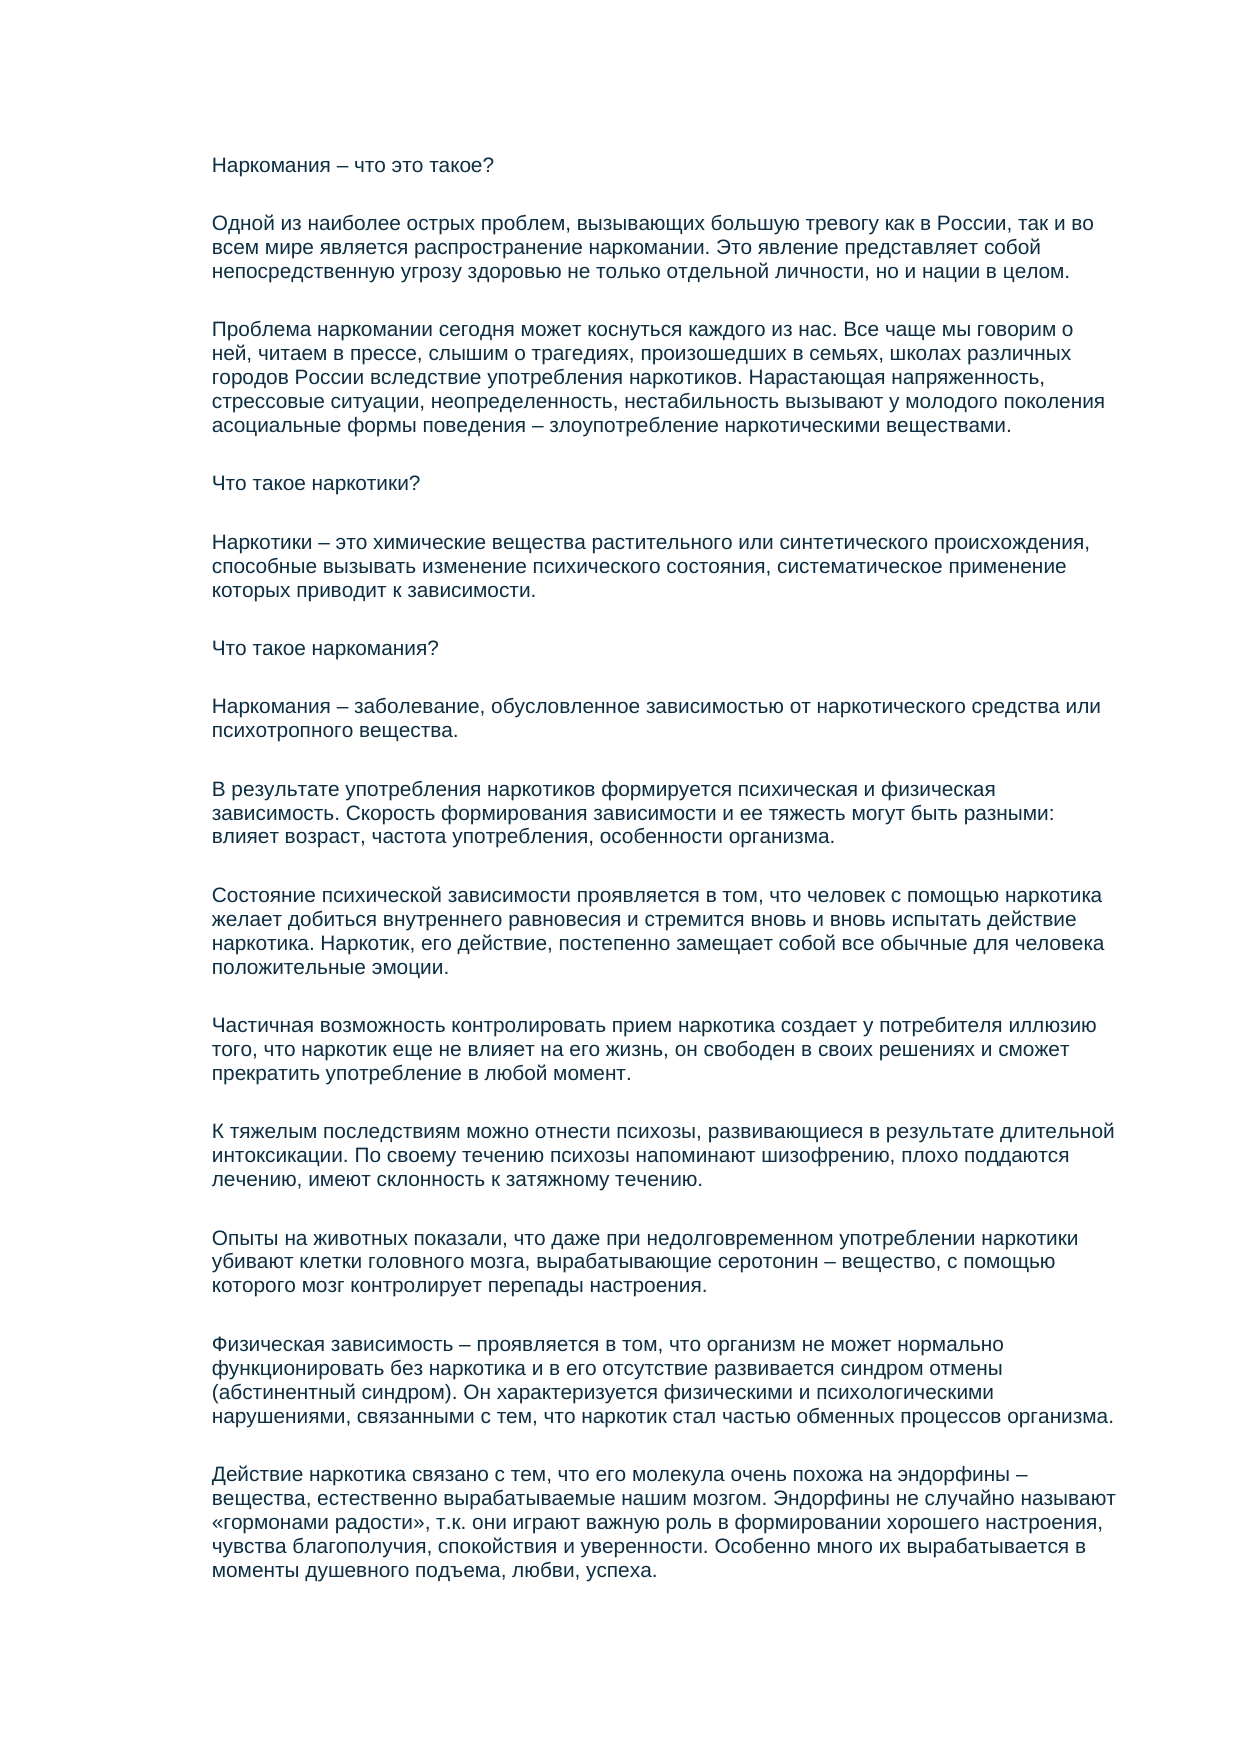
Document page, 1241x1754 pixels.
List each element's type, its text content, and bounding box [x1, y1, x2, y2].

text Одной из наиболее острых проблем, вызывающих большую тревогу как в России, так и во всем мире является распространение наркомании. Это явление представляет собой непосредственную угрозу здоровью не только отдельной личности, но и нации в целом. [212, 211, 1117, 283]
text Частичная возможность контролировать прием наркотика создает у потребителя иллюзию того, что наркотик еще не влияет на его жизнь, он свободен в своих решениях и сможет прекратить употребление в любой момент. [212, 1013, 1117, 1085]
text Состояние психической зависимости проявляется в том, что человек с помощью наркотика желает добиться внутреннего равновесия и стремится вновь и вновь испытать действие наркотика. Наркотик, его действие, постепенно замещает собой все обычные для человека положительные эмоции. [212, 883, 1117, 978]
text Наркотики – это химические вещества растительного или синтетического происхождения, способные вызывать изменение психического состояния, систематическое применение которых приводит к зависимости. [212, 529, 1117, 601]
text В результате употребления наркотиков формируется психическая и физическая зависимость. Скорость формирования зависимости и ее тяжесть могут быть разными: влияет возраст, частота употребления, особенности организма. [212, 776, 1117, 848]
text Что такое наркотики? [212, 471, 1117, 495]
text Опыты на животных показали, что даже при недолговременном употреблении наркотики убивают клетки головного мозга, вырабатывающие серотонин – вещество, с помощью которого мозг контролирует перепады настроения. [212, 1225, 1117, 1297]
text Физическая зависимость – проявляется в том, что организм не может нормально функционировать без наркотика и в его отсутствие развивается синдром отмены (абстинентный синдром). Он характеризуется физическими и психологическими нарушениями, связанными с тем, что наркотик стал частью обменных процессов организма. [212, 1332, 1117, 1427]
text К тяжелым последствиям можно отнести психозы, развивающиеся в результате длительной интоксикации. По своему течению психозы напоминают шизофрению, плохо поддаются лечению, имеют склонность к затяжному течению. [212, 1119, 1117, 1191]
text Что такое наркомания? [212, 636, 1117, 660]
text Наркомания – заболевание, обусловленное зависимостью от наркотического средства или психотропного вещества. [212, 694, 1117, 742]
text Действие наркотика связано с тем, что его молекула очень похожа на эндорфины – вещества, естественно вырабатываемые нашим мозгом. Эндорфины не случайно называют «гормонами радости», т.к. они играют важную роль в формировании хорошего настроения, чувства благополучия, спокойствия и уверенности. Особенно много их вырабатывается в моменты душевного подъема, любви, успеха. [212, 1462, 1117, 1582]
text Наркомания – что это такое? [212, 152, 1117, 176]
text Проблема наркомании сегодня может коснуться каждого из нас. Все чаще мы говорим о ней, читаем в прессе, слышим о трагедиях, произошедших в семьях, школах различных городов России вследствие употребления наркотиков. Нарастающая напряженность, стрессовые ситуации, неопределенность, нестабильность вызывают у молодого поколения асоциальные формы поведения – злоупотребление наркотическими веществами. [212, 317, 1117, 437]
